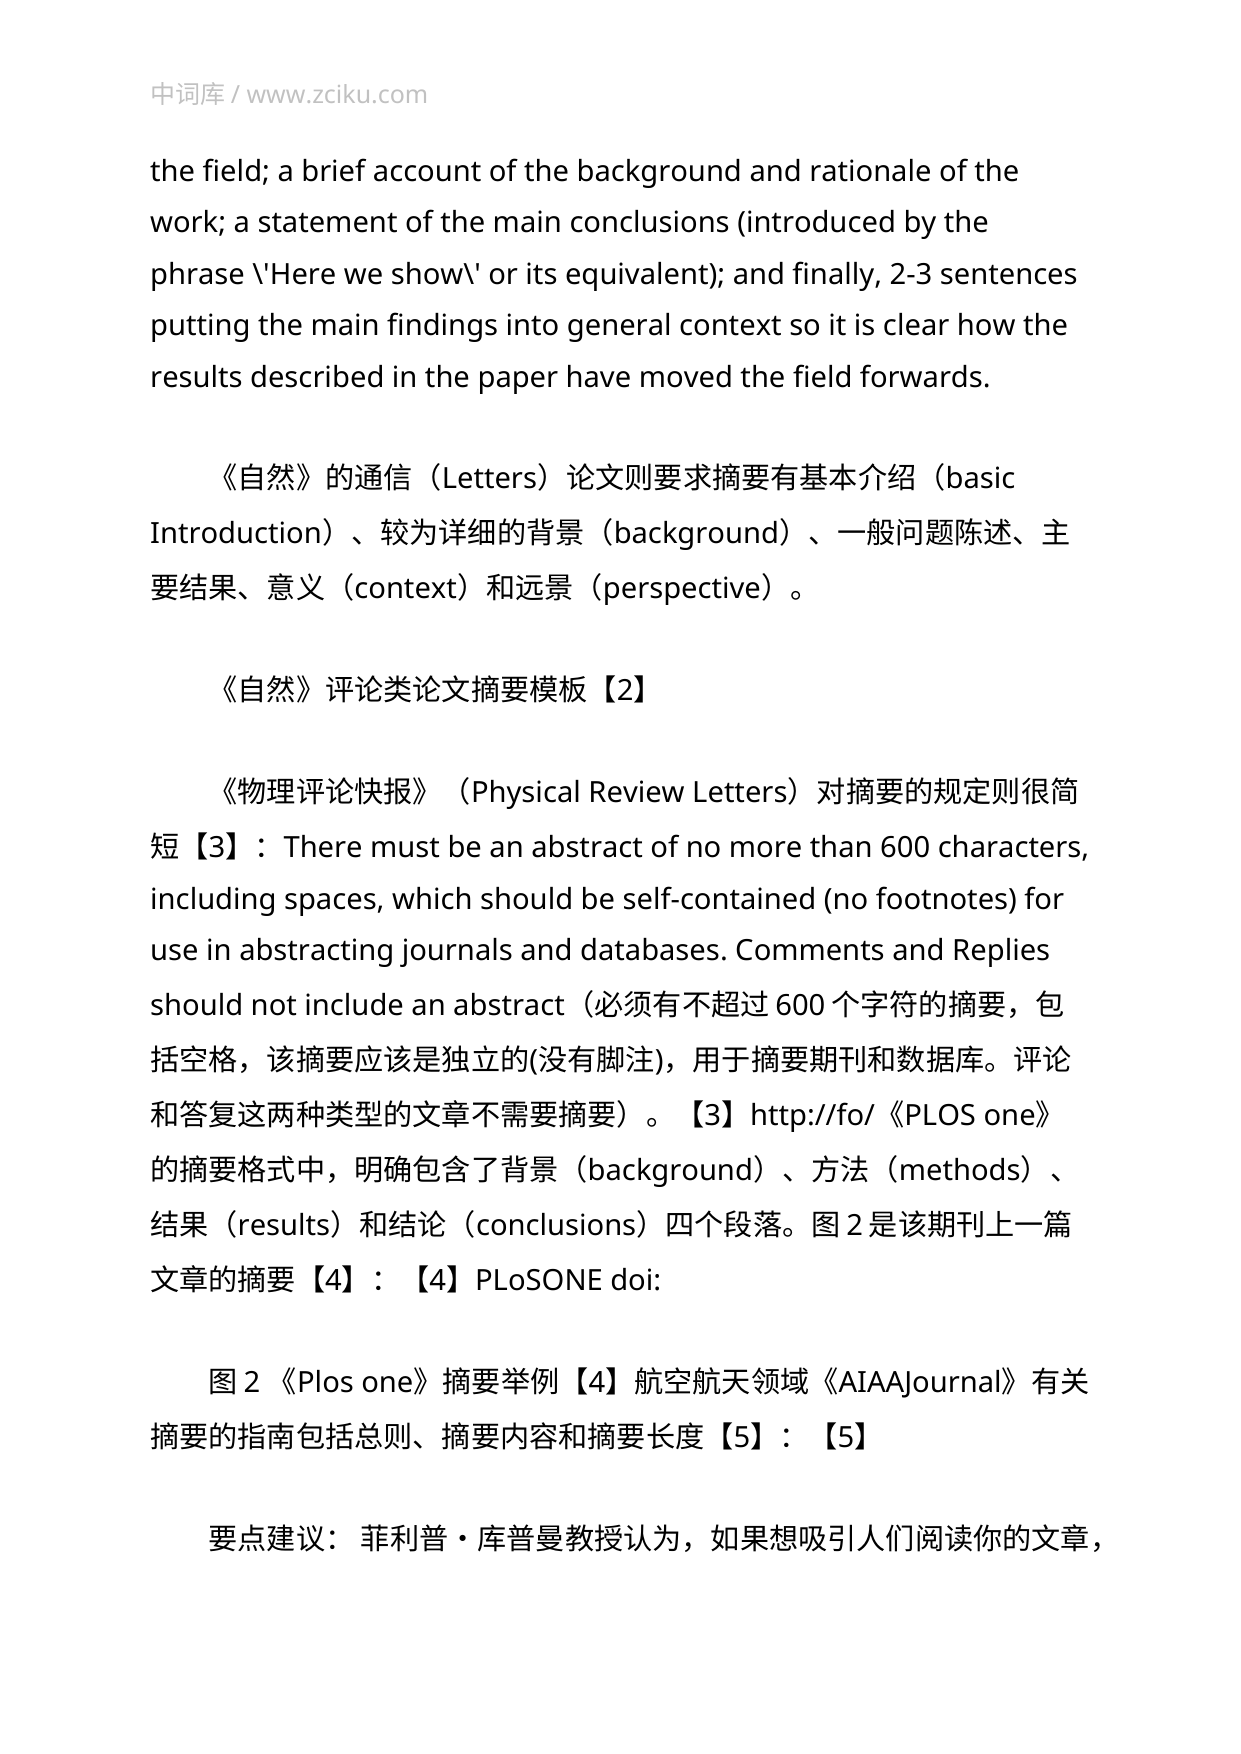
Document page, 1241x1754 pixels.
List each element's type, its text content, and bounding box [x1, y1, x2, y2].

text 《自然》的通信（Letters）论文则要求摘要有基本介绍（basic Introduction）、较为详细的背景（background）、一般问题陈述、主要结果、意义（context）和远景（perspective）。 [150, 455, 1090, 607]
text 图2 《Plos one》摘要举例【4】航空航天领域《AIAAJournal》有关摘要的指南包括总则、摘要内容和摘要长度【5】：【5】 [150, 1359, 1090, 1456]
text 《自然》评论类论文摘要模板【2】 [150, 667, 1090, 709]
text 《物理评论快报》（Physical Review Letters）对摘要的规定则很简短【3】：There must be an abstract of no more than 600 characters, including spaces, which should be self-contained (no footnotes) for use in abstracting journals and databases. Comments and Replies should not include an abstract（必须有不超过600个字符的摘要，包括空格，该摘要应该是独立的(没有脚注)，用于摘要期刊和数据库。评论和答复这两种类型的文章不需要摘要）。【3】http://fo/《PLOS one》的摘要格式中，明确包含了背景（background）、方法（methods）、结果（results）和结论（conclusions）四个段落。图2是该期刊上一篇文章的摘要【4】：【4】PLoSONE doi: [150, 769, 1090, 1299]
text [150, 1516, 1090, 1558]
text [150, 150, 1090, 396]
